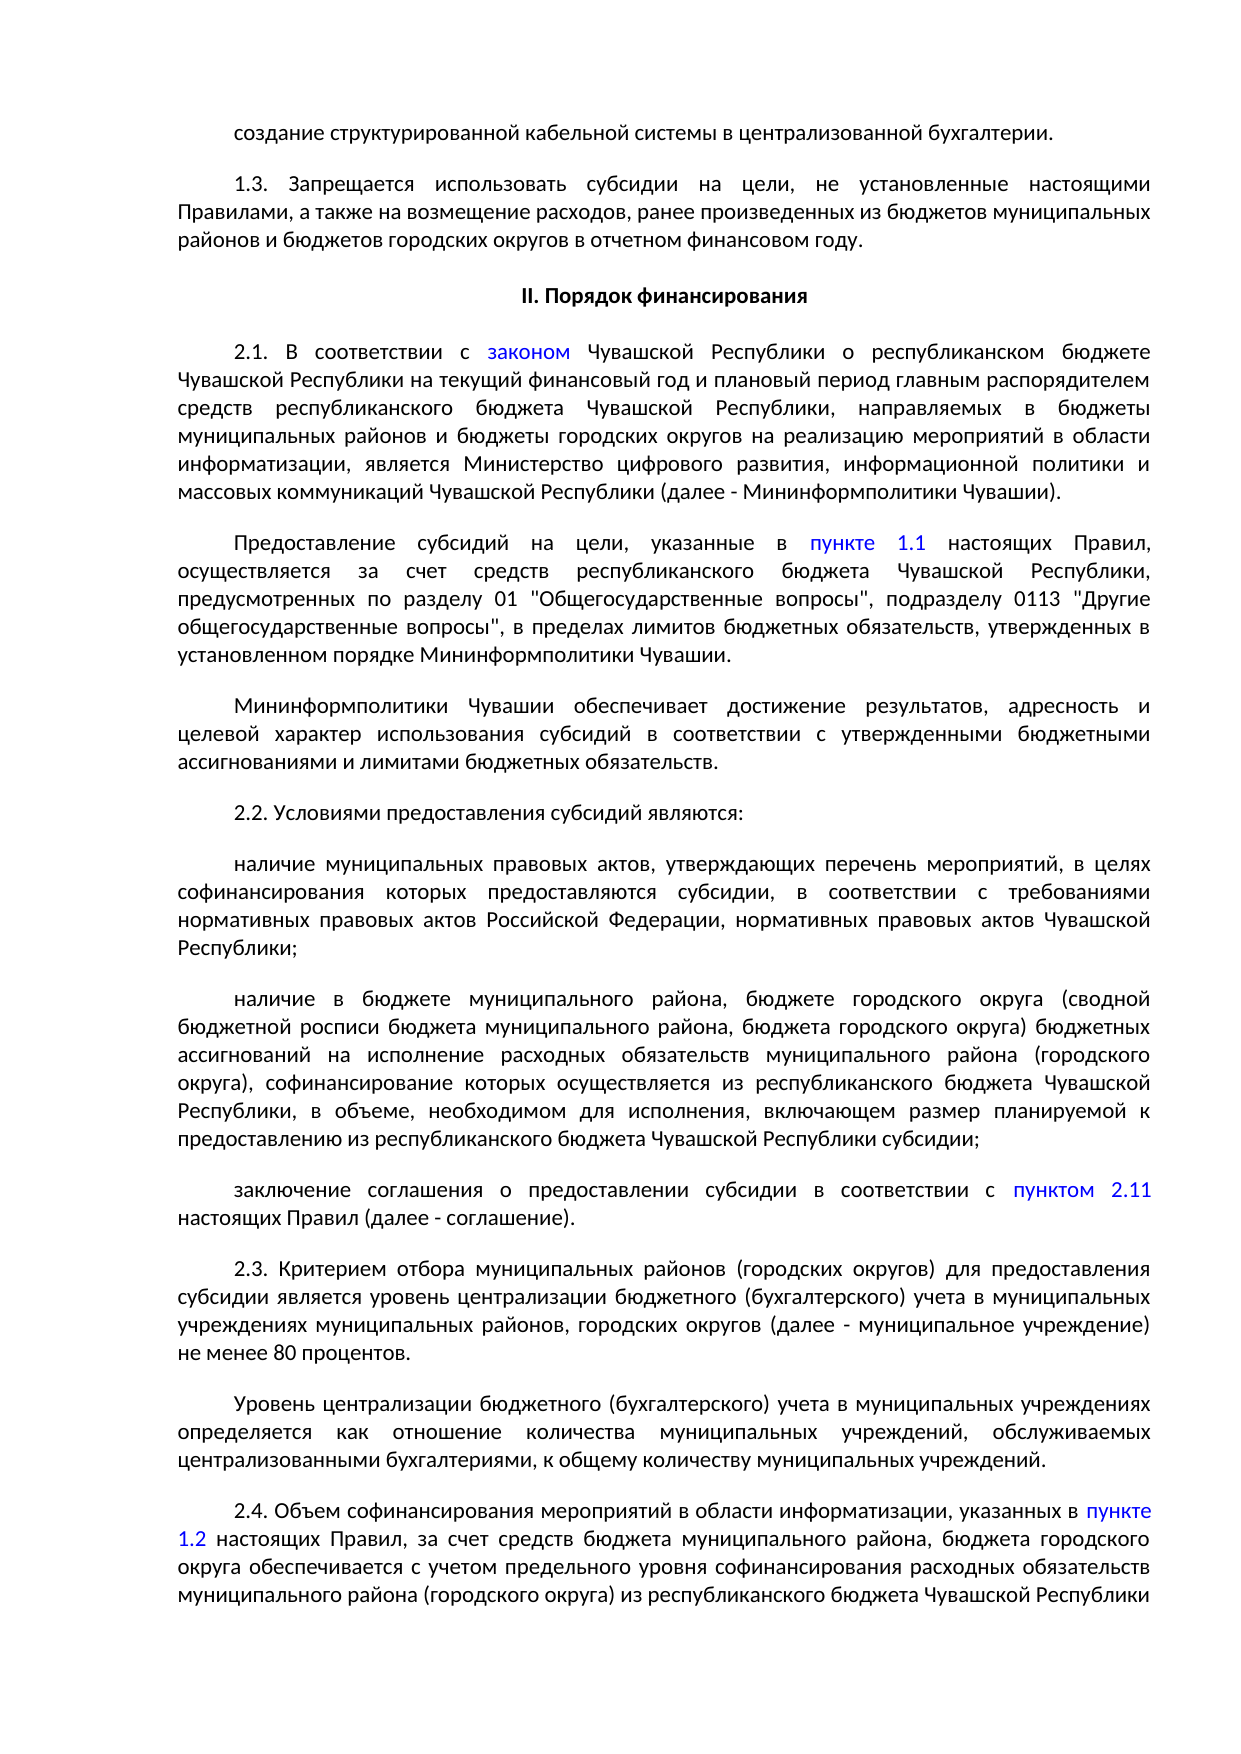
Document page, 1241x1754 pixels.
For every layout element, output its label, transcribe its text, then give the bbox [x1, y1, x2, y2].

text Предоставление субсидий на цели, указанные в пункте 1.1 настоящих Правил, осуществляется за счет средств республиканского бюджета Чувашской Республики, предусмотренных по разделу 01 "Общегосударственные вопросы", подразделу 0113 "Другие общегосударственные вопросы", в пределах лимитов бюджетных обязательств, утвержденных в установленном порядке Мининформполитики Чувашии. [177, 528, 1152, 668]
title II. Порядок финансирования [177, 281, 1152, 309]
text наличие в бюджете муниципального района, бюджете городского округа (сводной бюджетной росписи бюджета муниципального района, бюджета городского округа) бюджетных ассигнований на исполнение расходных обязательств муниципального района (городского округа), софинансирование которых осуществляется из республиканского бюджета Чувашской Республики, в объеме, необходимом для исполнения, включающем размер планируемой к предоставлению из республиканского бюджета Чувашской Республики субсидии; [177, 984, 1152, 1152]
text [177, 1496, 1152, 1608]
text 2.3. Критерием отбора муниципальных районов (городских округов) для предоставления субсидии является уровень централизации бюджетного (бухгалтерского) учета в муниципальных учреждениях муниципальных районов, городских округов (далее - муниципальное учреждение) не менее 80 процентов. [177, 1254, 1152, 1366]
text наличие муниципальных правовых актов, утверждающих перечень мероприятий, в целях софинансирования которых предоставляются субсидии, в соответствии с требованиями нормативных правовых актов Российской Федерации, нормативных правовых актов Чувашской Республики; [177, 849, 1152, 961]
text 2.2. Условиями предоставления субсидий являются: [177, 798, 1152, 826]
text заключение соглашения о предоставлении субсидии в соответствии с пунктом 2.11 настоящих Правил (далее - соглашение). [177, 1175, 1152, 1231]
text 1.3. Запрещается использовать субсидии на цели, не установленные настоящими Правилами, а также на возмещение расходов, ранее произведенных из бюджетов муниципальных районов и бюджетов городских округов в отчетном финансовом году. [177, 169, 1152, 253]
text Уровень централизации бюджетного (бухгалтерского) учета в муниципальных учреждениях определяется как отношение количества муниципальных учреждений, обслуживаемых централизованными бухгалтериями, к общему количеству муниципальных учреждений. [177, 1389, 1152, 1473]
text Мининформполитики Чувашии обеспечивает достижение результатов, адресность и целевой характер использования субсидий в соответствии с утвержденными бюджетными ассигнованиями и лимитами бюджетных обязательств. [177, 691, 1152, 775]
text 2.1. В соответствии с законом Чувашской Республики о республиканском бюджете Чувашской Республики на текущий финансовый год и плановый период главным распорядителем средств республиканского бюджета Чувашской Республики, направляемых в бюджеты муниципальных районов и бюджеты городских округов на реализацию мероприятий в области информатизации, является Министерство цифрового развития, информационной политики и массовых коммуникаций Чувашской Республики (далее - Мининформполитики Чувашии). [177, 337, 1152, 505]
text создание структурированной кабельной системы в централизованной бухгалтерии. [177, 118, 1152, 146]
